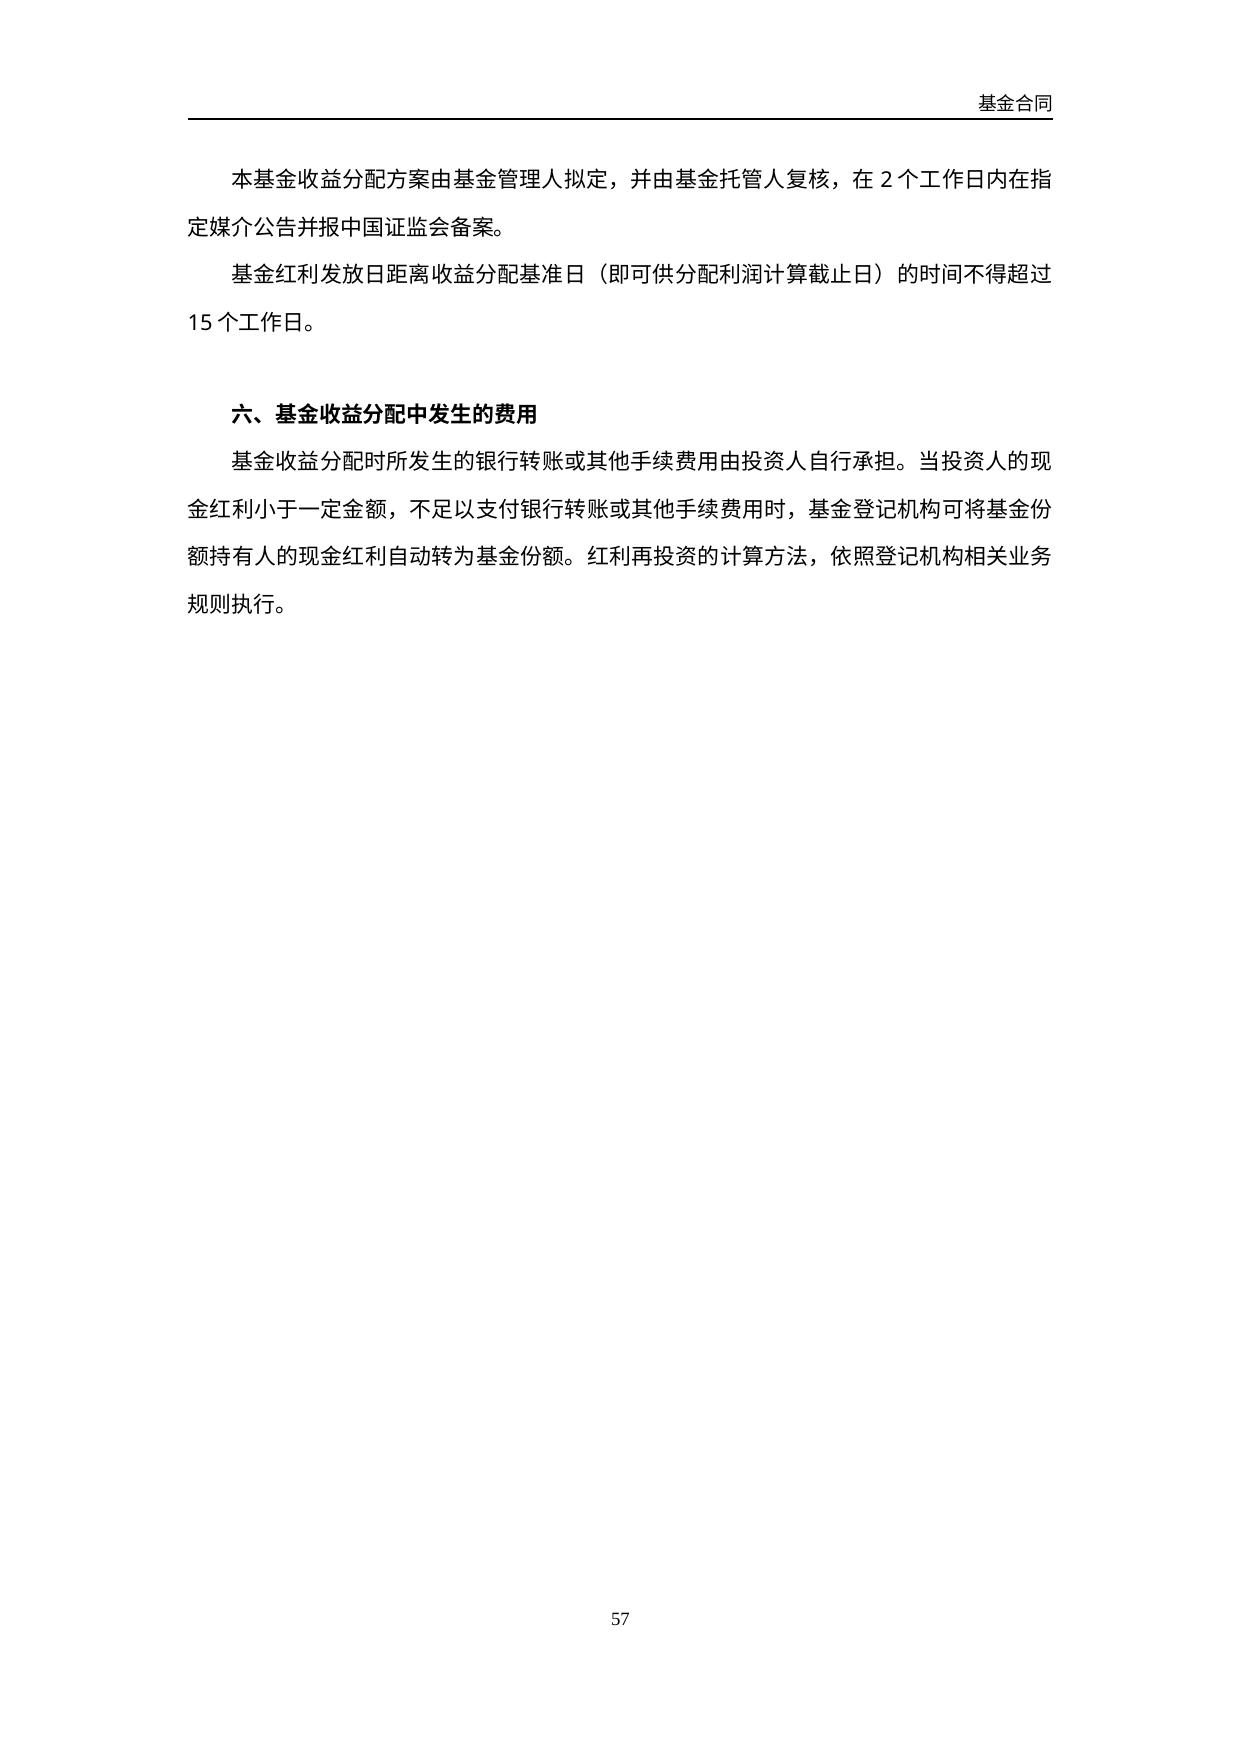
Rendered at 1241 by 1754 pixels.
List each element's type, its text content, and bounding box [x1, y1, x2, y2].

text 基金收益分配时所发生的银行转账或其他手续费用由投资人自行承担。当投资人的现金红利小于一定金额，不足以支付银行转账或其他手续费用时，基金登记机构可将基金份额持有人的现金红利自动转为基金份额。红利再投资的计算方法，依照登记机构相关业务规则执行。 [187, 444, 1053, 618]
text 基金红利发放日距离收益分配基准日（即可供分配利润计算截止日）的时间不得超过15个工作日。 [187, 257, 1053, 336]
text 六、基金收益分配中发生的费用 [187, 397, 1053, 428]
text 本基金收益分配方案由基金管理人拟定，并由基金托管人复核，在2个工作日内在指定媒介公告并报中国证监会备案。 [187, 162, 1053, 241]
